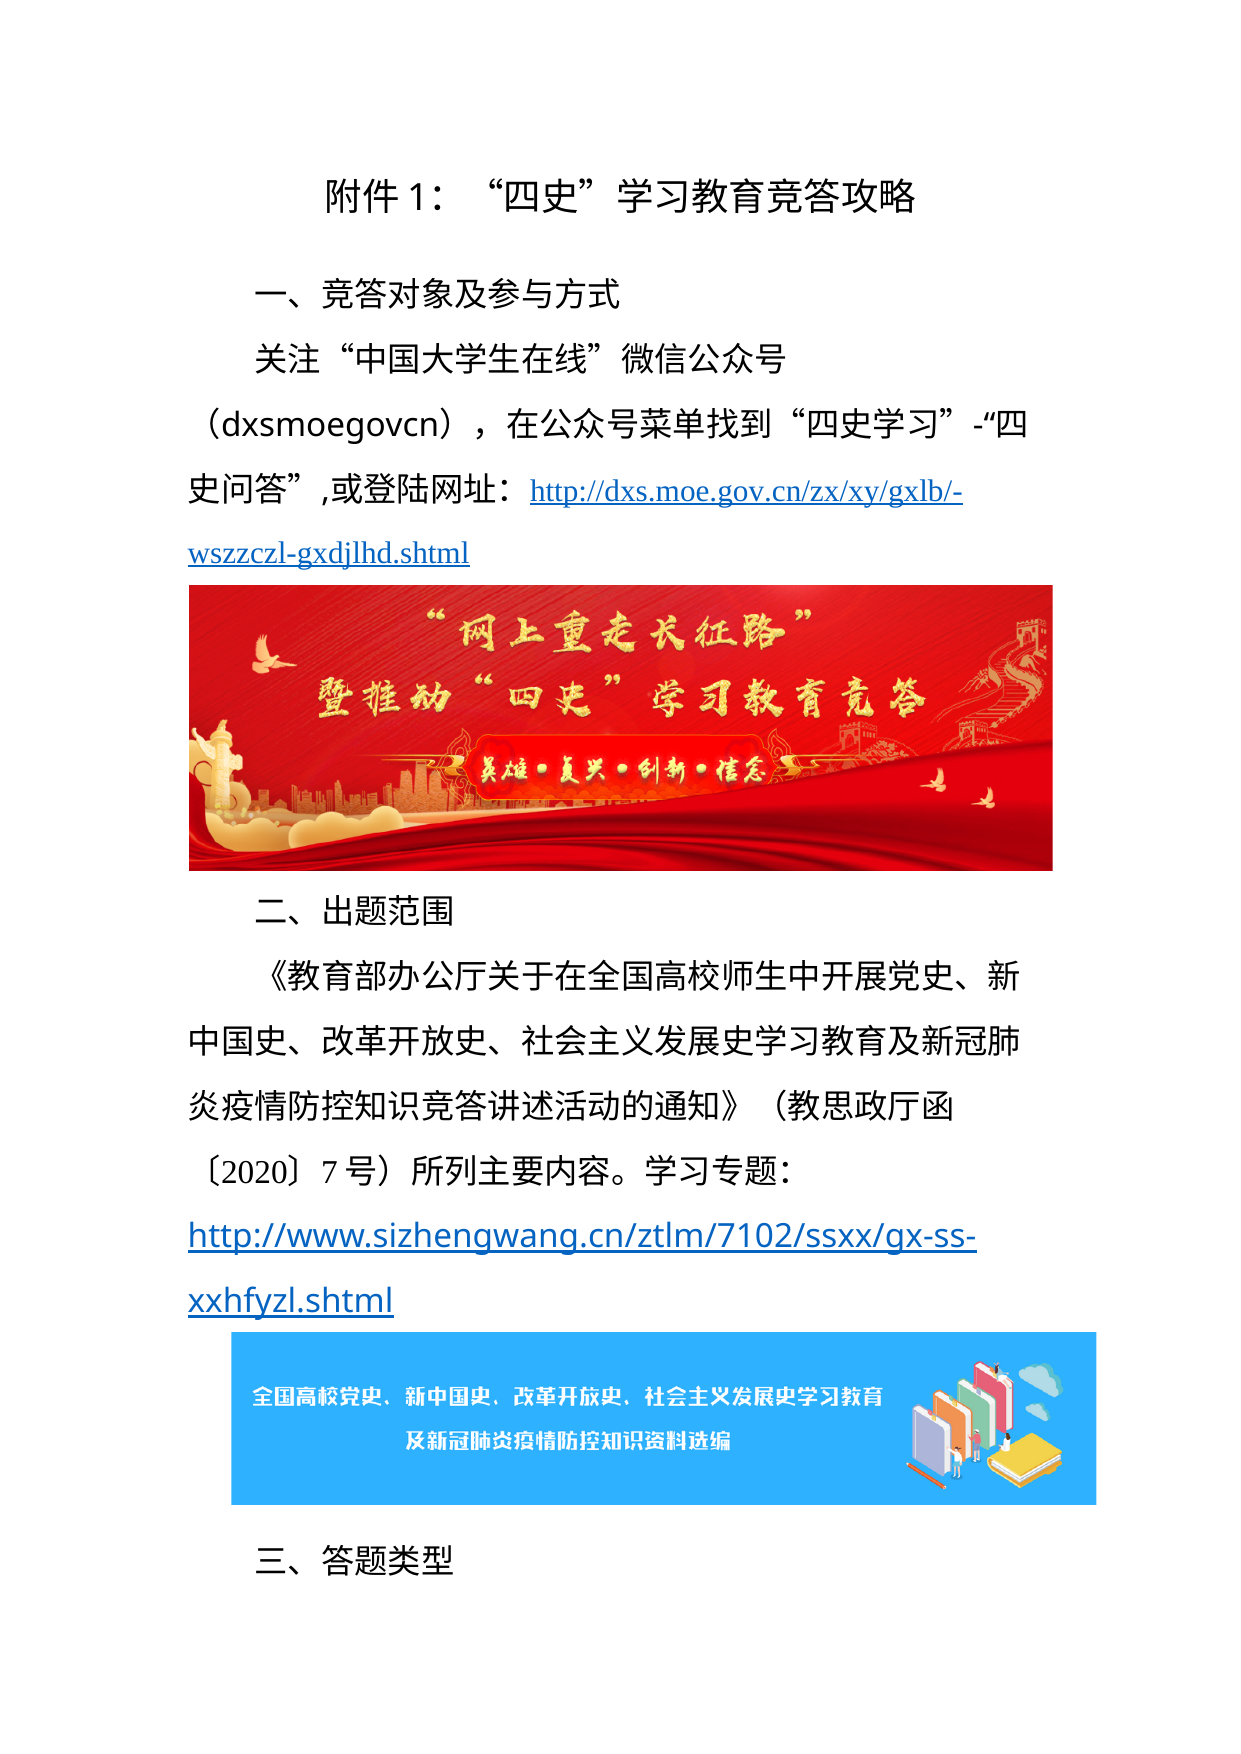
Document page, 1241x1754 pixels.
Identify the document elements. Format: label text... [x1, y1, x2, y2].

picture [231, 1332, 1097, 1505]
list 三、答题类型 [187, 1527, 1053, 1592]
text 二、出题范围 [187, 877, 1053, 942]
text 《教育部办公厅关于在全国高校师生中开展党史、新中国史、改革开放史、社会主义发展史学习教育及新冠肺炎疫情防控知识竞答讲述活动的通知》（教思政厅函〔2020〕7号）所列主要内容。学习专题： http://www.sizhengwang.cn/ztlm/7102/ssxx/gx-ss-xxhfyzl.shtml [187, 942, 1053, 1332]
picture [187, 584, 1053, 871]
subtitle 关注“中国大学生在线”微信公众号（dxsmoegovcn），在公众号菜单找到“四史学习”-“四史问答”,或登陆网址：http://dxs.moe.gov.cn/zx/xy/gxlb/-wszzczl-gxdjlhd.shtml [187, 324, 1053, 584]
text 一、竞答对象及参与方式 [187, 259, 1053, 324]
text 附件1：“四史”学习教育竞答攻略 [187, 162, 1053, 227]
